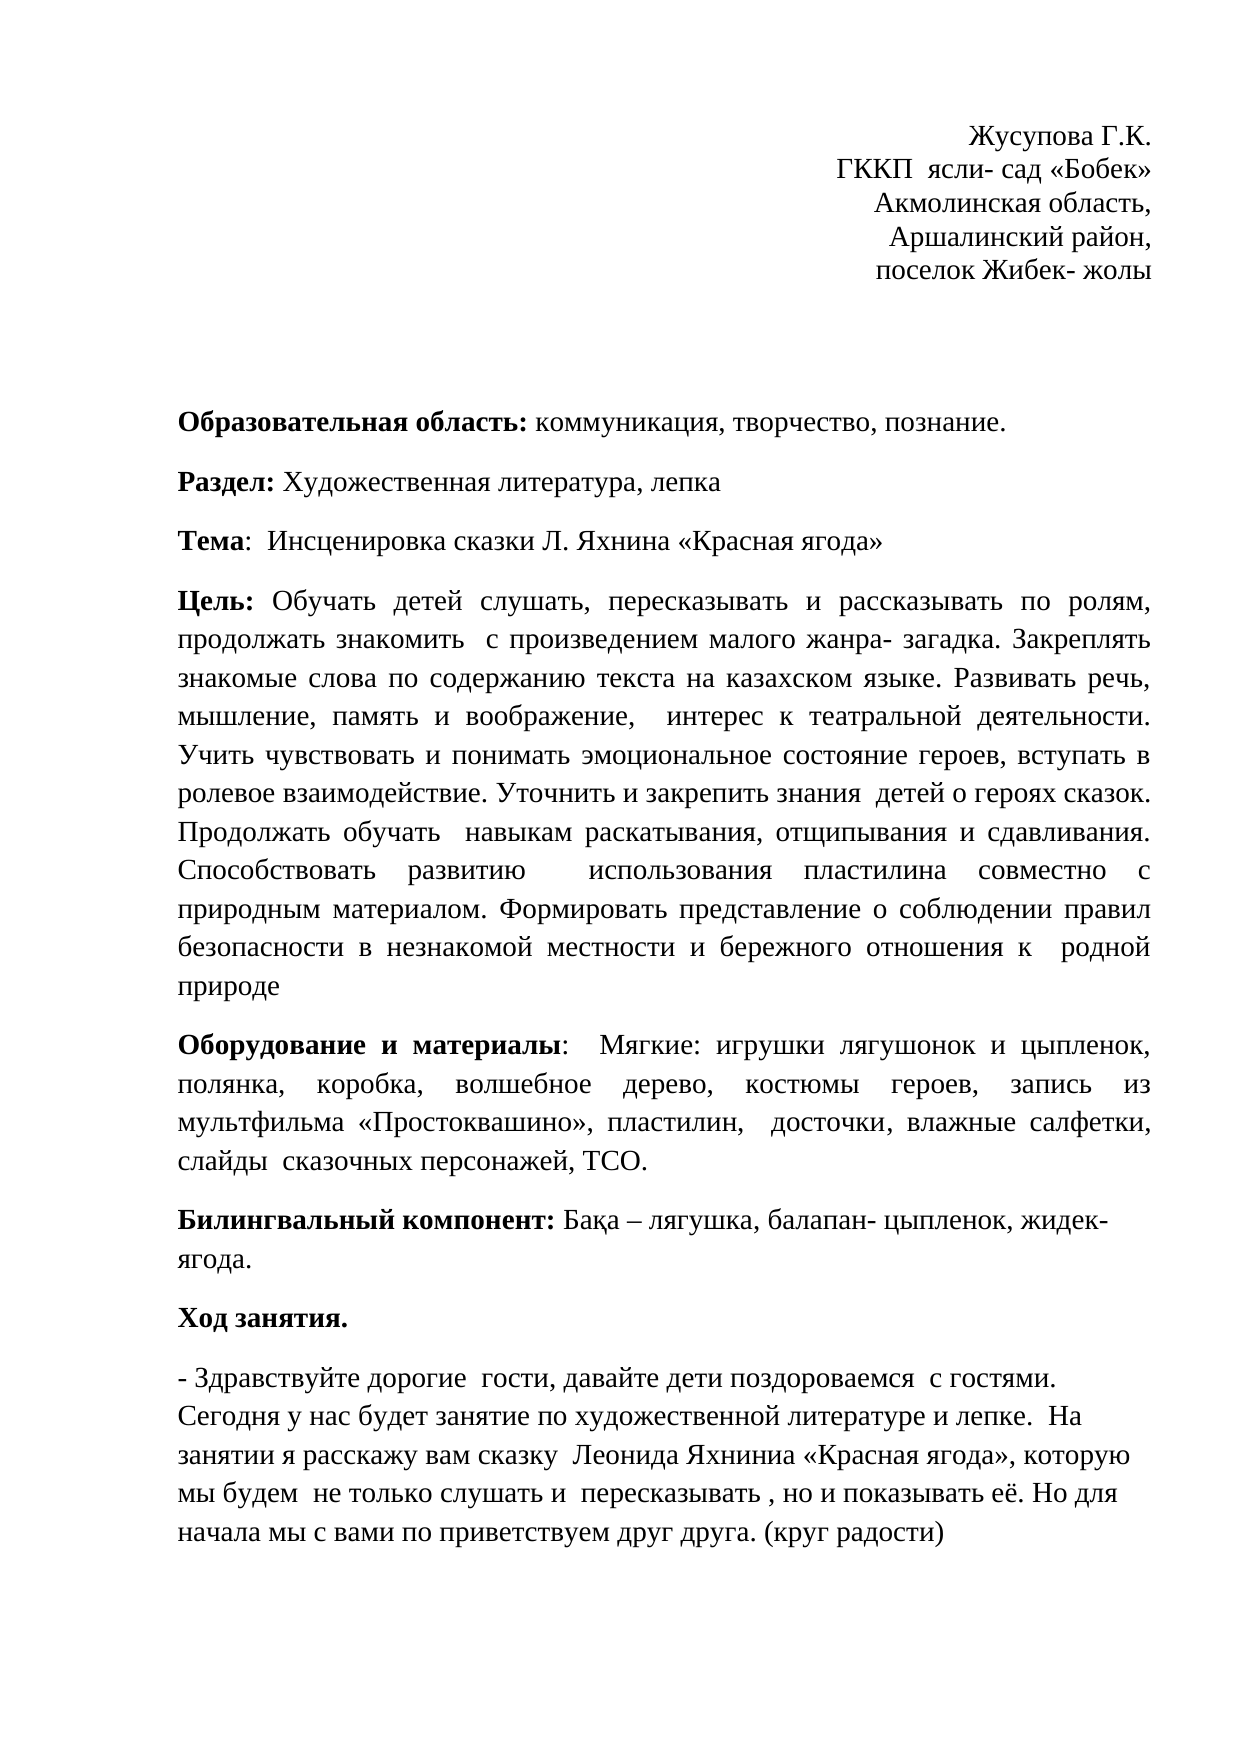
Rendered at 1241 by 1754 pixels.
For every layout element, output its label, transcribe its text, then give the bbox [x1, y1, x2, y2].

text - Здравствуйте дорогие гости, давайте дети поздороваемся с гостями. Сегодня у нас будет занятие по художественной литературе и лепке. На занятии я расскажу вам сказку Леонида Яхниниа «Красная ягода», которую мы будем не только слушать и пересказывать , но и показывать её. Но для начала мы с вами по приветствуем друг друга. (круг радости) [177, 1360, 1152, 1547]
text ГККП ясли- сад «Бобек» [177, 152, 1152, 185]
text Цель: Обучать детей слушать, пересказывать и рассказывать по ролям, продолжать знакомить с произведением малого жанра- загадка. Закреплять знакомые слова по содержанию текста на казахском языке. Развивать речь, мышление, память и воображение, интерес к театральной деятельности. Учить чувствовать и понимать эмоциональное состояние героев, вступать в ролевое взаимодействие. Уточнить и закрепить знания детей о героях сказок. Продолжать обучать навыкам раскатывания, отщипывания и сдавливания. Способствовать развитию использования пластилина совместно с природным материалом. Формировать представление о соблюдении правил безопасности в незнакомой местности и бережного отношения к родной природе [177, 583, 1152, 1002]
text Образовательная область: коммуникация, творчество, познание. [177, 404, 1152, 438]
text поселок Жибек- жолы [177, 252, 1152, 286]
text Жусупова Г.К. [177, 118, 1152, 152]
text Оборудование и материалы: Мягкие: игрушки лягушонок и цыпленок, полянка, коробка, волшебное дерево, костюмы героев, запись из мультфильма «Простоквашино», пластилин, досточки, влажные салфетки, слайды сказочных персонажей, ТСО. [177, 1027, 1152, 1177]
text Тема: Инсценировка сказки Л. Яхнина «Красная ягода» [177, 523, 1152, 557]
text Раздел: Художественная литература, лепка [177, 464, 1152, 497]
text Аршалинский район, [177, 219, 1152, 252]
text Билингвальный компонент: Бақа – лягушка, балапан- цыпленок, жидек- ягода. [177, 1202, 1152, 1274]
text Акмолинская область, [177, 185, 1152, 219]
text Ход занятия. [177, 1300, 1152, 1334]
